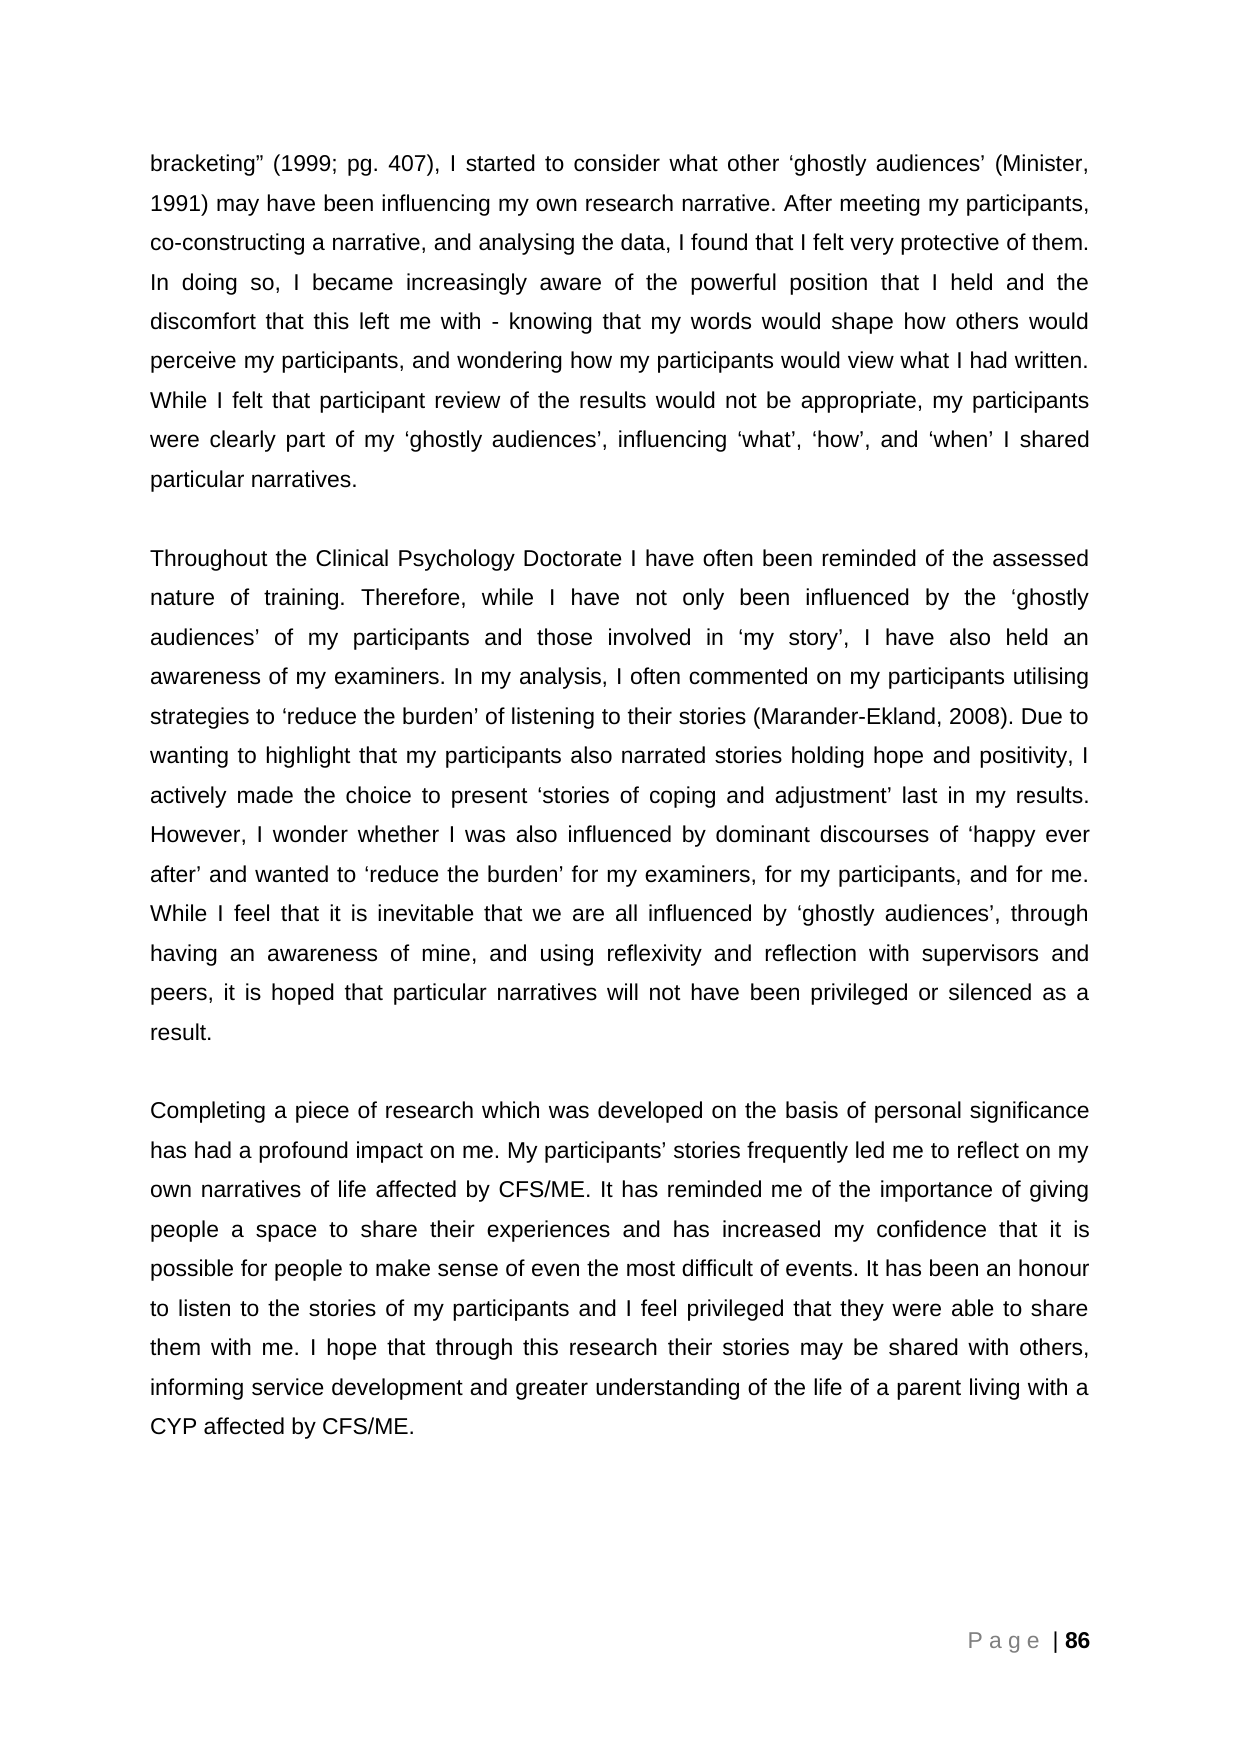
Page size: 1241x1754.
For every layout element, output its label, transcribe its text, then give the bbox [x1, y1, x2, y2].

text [150, 150, 1090, 492]
text Completing a piece of research which was developed on the basis of personal significance has had a profound impact on me. My participants’ stories frequently led me to reflect on my own narratives of life affected by CFS/ME. It has reminded me of the importance of giving people a space to share their experiences and has increased my confidence that it is possible for people to make sense of even the most difficult of events. It has been an honour to listen to the stories of my participants and I feel privileged that they were able to share them with me. I hope that through this research their stories may be shared with others, informing service development and greater understanding of the life of a parent living with a CYP affected by CFS/ME. [150, 1097, 1090, 1440]
text Throughout the Clinical Psychology Doctorate I have often been reminded of the assessed nature of training. Therefore, while I have not only been influenced by the ‘ghostly audiences’ of my participants and those involved in ‘my story’, I have also held an awareness of my examiners. In my analysis, I often commented on my participants utilising strategies to ‘reduce the burden’ of listening to their stories (Marander-Ekland, 2008). Due to wanting to highlight that my participants also narrated stories holding hope and positivity, I actively made the choice to present ‘stories of coping and adjustment’ last in my results. However, I wonder whether I was also influenced by dominant discourses of ‘happy ever after’ and wanted to ‘reduce the burden’ for my examiners, for my participants, and for me. While I feel that it is inevitable that we are all influenced by ‘ghostly audiences’, through having an awareness of mine, and using reflexivity and reflection with supervisors and peers, it is hoped that particular narratives will not have been privileged or silenced as a result. [150, 545, 1090, 1045]
